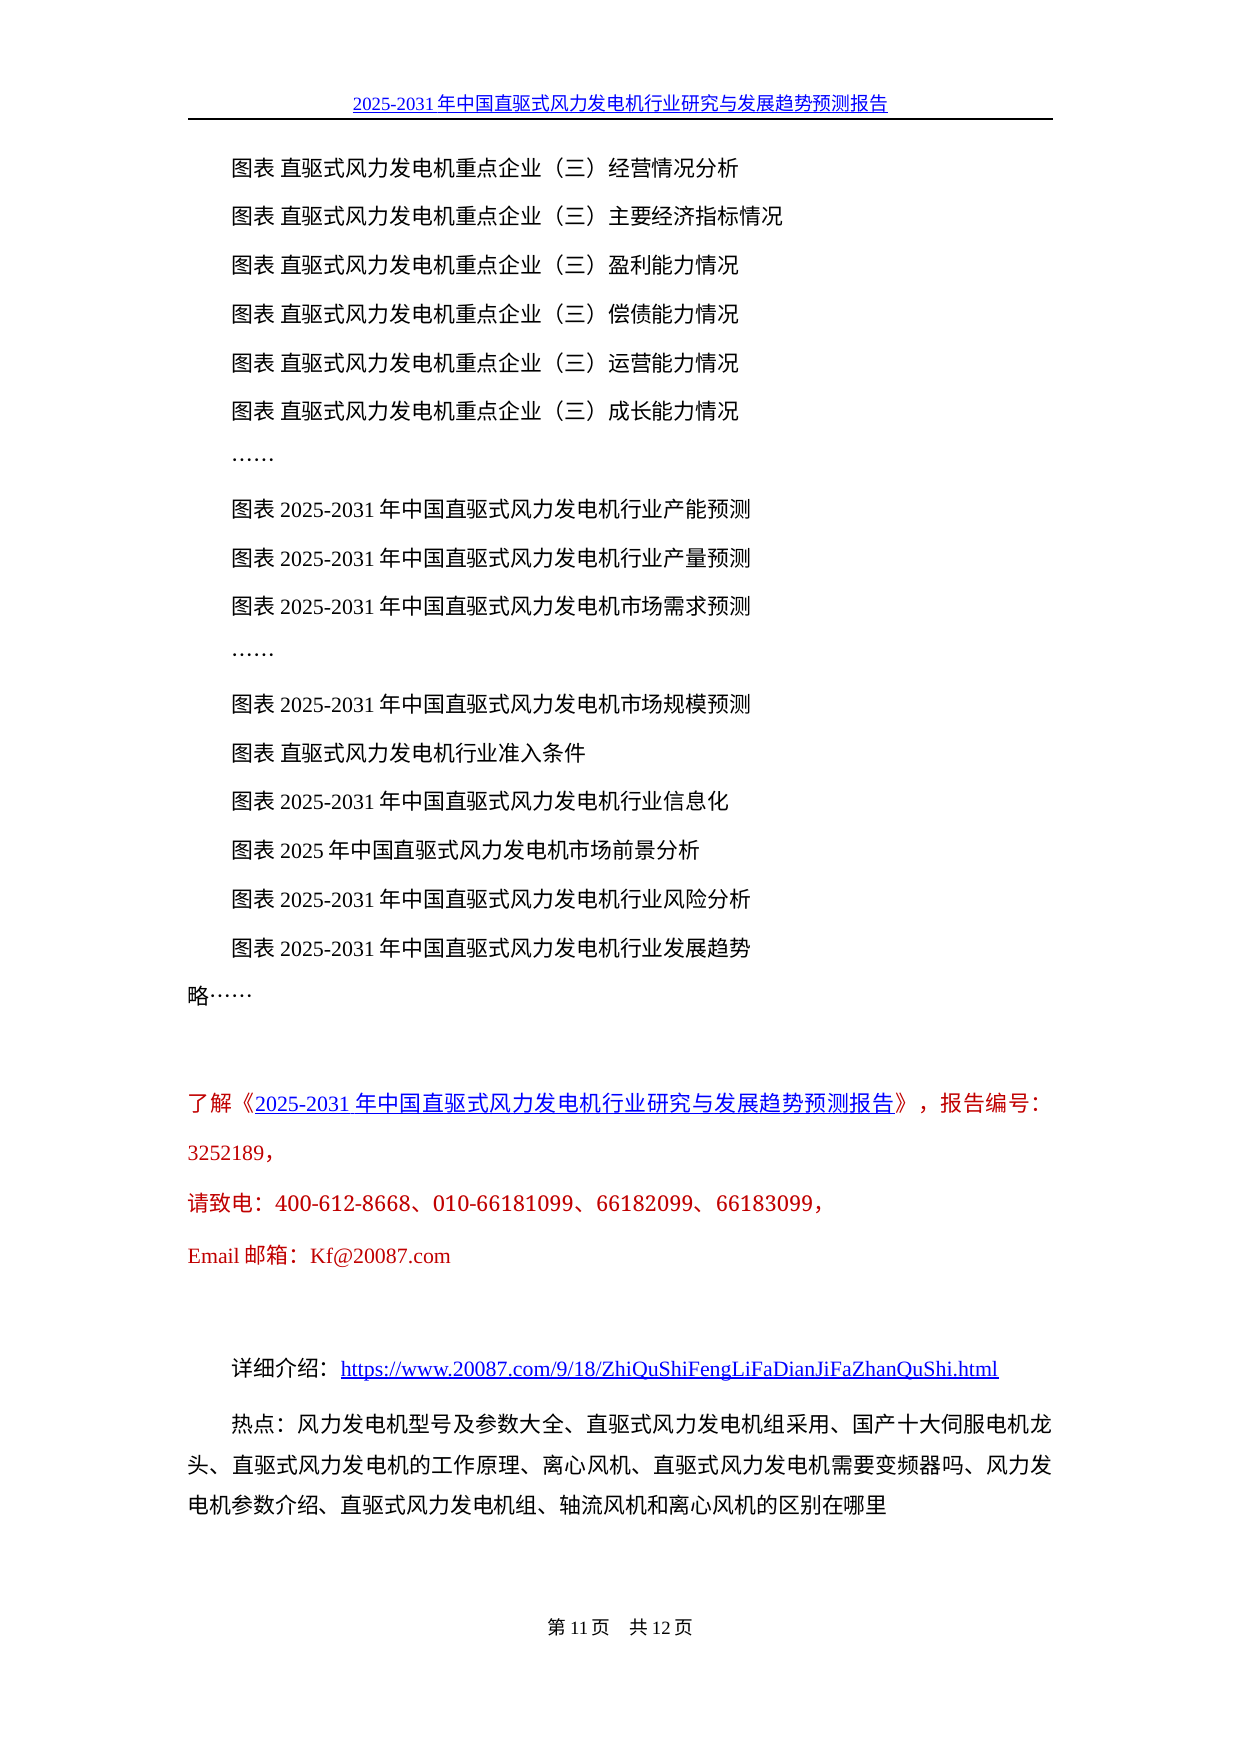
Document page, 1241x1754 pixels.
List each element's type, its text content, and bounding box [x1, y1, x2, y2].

text 详细介绍：https://www.20087.com/9/18/ZhiQuShiFengLiFaDianJiFaZhanQuShi.html [187, 1350, 1053, 1383]
text 请致电：400-612-8668、010-66181099、66182099、66183099， [187, 1186, 1053, 1218]
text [187, 150, 1053, 1011]
text 了解《2025-2031年中国直驱式风力发电机行业研究与发展趋势预测报告》，报告编号：3252189， [187, 1085, 1053, 1167]
text Email邮箱：Kf@20087.com [187, 1237, 1053, 1270]
text 热点：风力发电机型号及参数大全、直驱式风力发电机组采用、国产十大伺服电机龙头、直驱式风力发电机的工作原理、离心风机、直驱式风力发电机需要变频器吗、风力发电机参数介绍、直驱式风力发电机组、轴流风机和离心风机的区别在哪里 [187, 1407, 1053, 1521]
